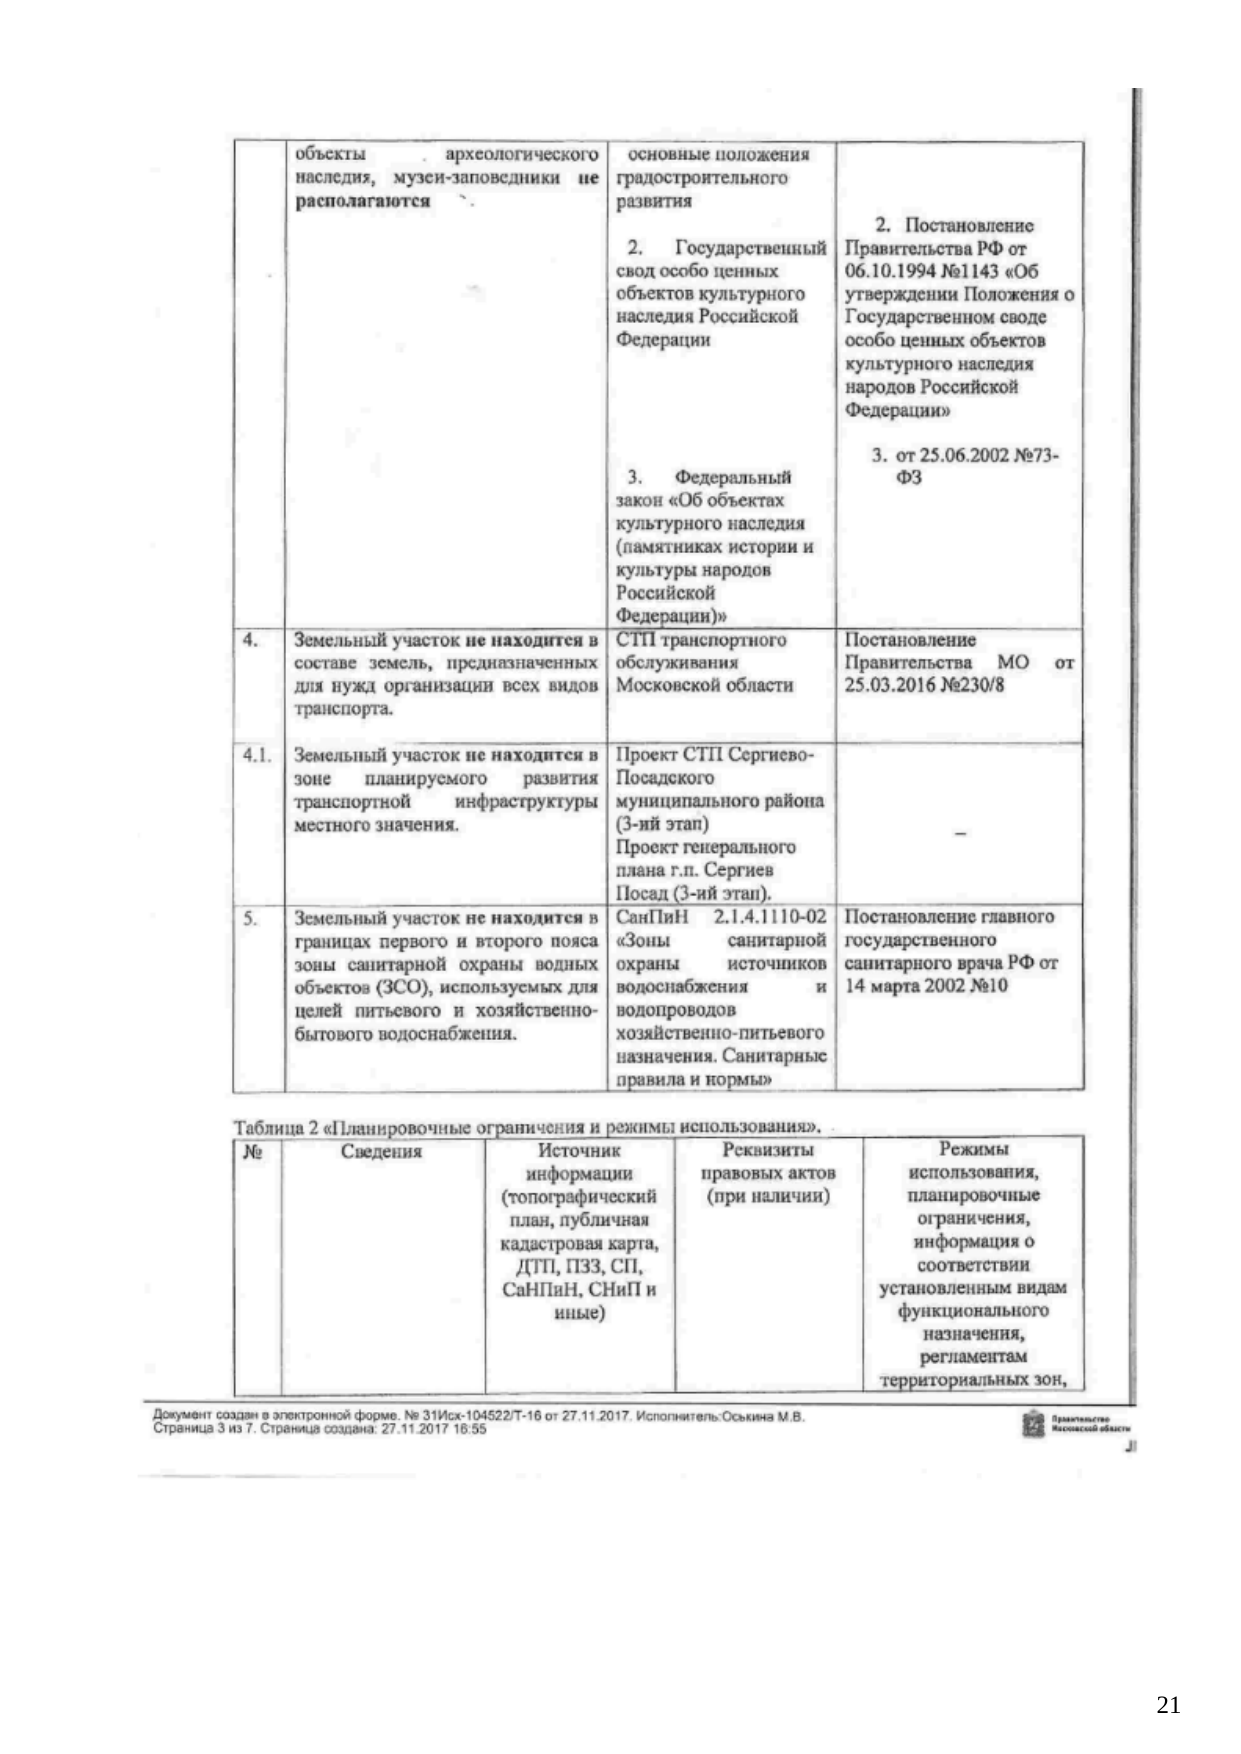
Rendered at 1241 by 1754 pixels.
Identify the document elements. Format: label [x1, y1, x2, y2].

picture [137, 88, 1148, 1483]
